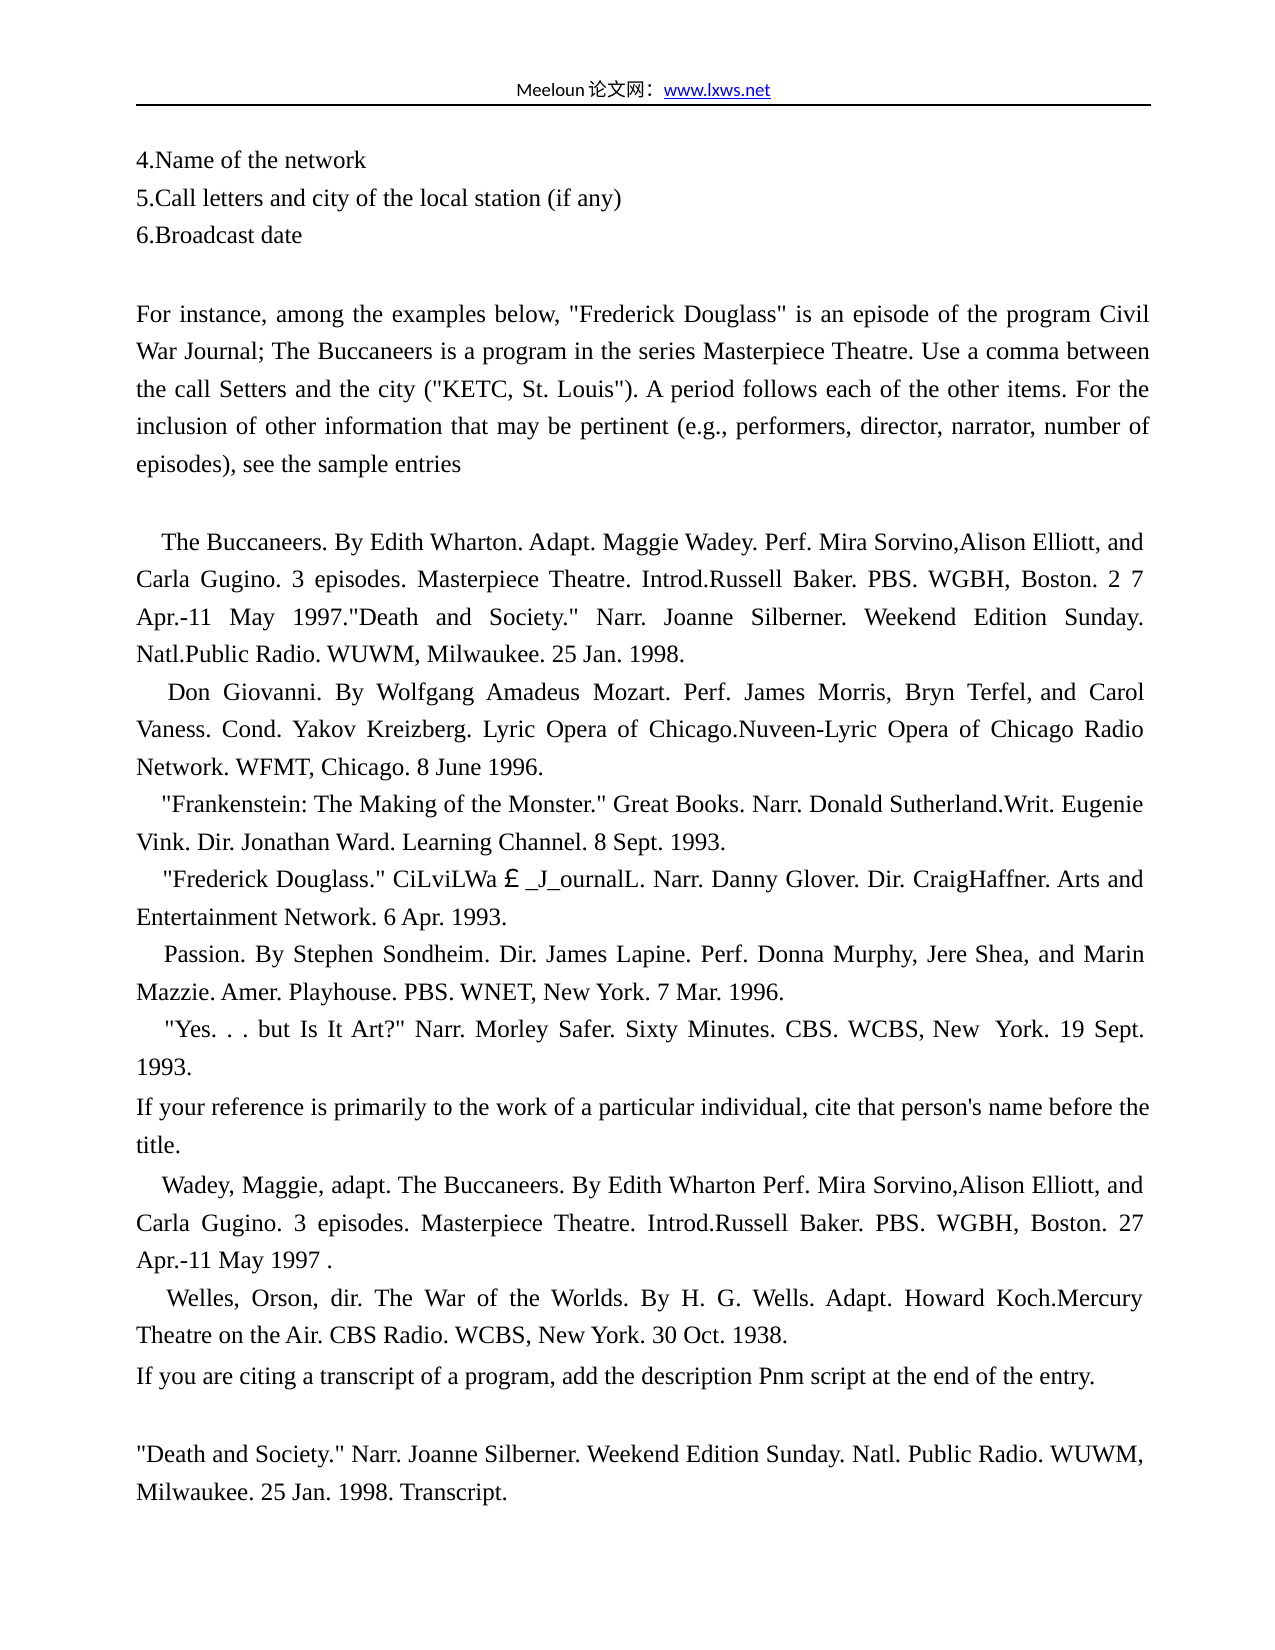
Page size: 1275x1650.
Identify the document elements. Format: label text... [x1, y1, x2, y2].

text If you are citing a transcript of a program, add the description Pnm script at the end of the entry. [136, 1354, 1151, 1392]
table_header The Buccaneers. By Edith Wharton. Adapt. Maggie Wadey. Perf. Mira Sorvino,Alison Elliott, and Carla Gugino. 3 episodes. Masterpiece Theatre. Introd.Russell Baker. PBS. WGBH, Boston. 2 7 Apr.-11 May 1997."Death and Society." Narr. Joanne Silberner. Weekend Edition Sunday. Natl.Public Radio. WUWM, Milwaukee. 25 Jan. 1998. Don Giovanni. By Wolfgang Amadeus Mozart. Perf. James Morris, Bryn Terfel, and Carol Vaness. Cond. Yakov Kreizberg. Lyric Opera of Chicago.Nuveen-Lyric Opera of Chicago Radio Network. WFMT, Chicago. 8 June 1996. "Frankenstein: The Making of the Monster." Great Books. Narr. Donald Sutherland.Writ. Eugenie Vink. Dir. Jonathan Ward. Learning Channel. 8 Sept. 1993. "Frederick Douglass." CiLviLWa￡_J_ournalL. Narr. Danny Glover. Dir. CraigHaffner. Arts and Entertainment Network. 6 Apr. 1993. Passion. By Stephen Sondheim. Dir. James Lapine. Perf. Donna Murphy, Jere Shea, and Marin Mazzie. Amer. Playhouse. PBS. WNET, New York. 7 Mar. 1996. "Yes. . . but Is It Art?" Narr. Morley Safer. Sixty Minutes. CBS. WCBS, New York. 19 Sept. 1993. [133, 517, 1148, 1086]
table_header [133, 136, 1148, 254]
text For instance, among the examples below, "Frederick Douglass" is an episode of the program Civil War Journal; The Buccaneers is a program in the series Masterpiece Theatre. Use a comma between the call Setters and the city ("KETC, St. Louis"). A period follows each of the other items. For the inclusion of other information that may be pertinent (e.g., performers, director, narrator, number of episodes), see the sample entries [136, 254, 1151, 479]
text If your reference is primarily to the work of a particular individual, cite that person's name before the title. [136, 1086, 1151, 1161]
table_header Wadey, Maggie, adapt. The Buccaneers. By Edith Wharton Perf. Mira Sorvino,Alison Elliott, and Carla Gugino. 3 episodes. Masterpiece Theatre. Introd.Russell Baker. PBS. WGBH, Boston. 27 Apr.-11 May 1997 . Welles, Orson, dir. The War of the Worlds. By H. G. Wells. Adapt. Howard Koch.Mercury Theatre on the Air. CBS Radio. WCBS, New York. 30 Oct. 1938. [133, 1161, 1148, 1354]
table_header "Death and Society." Narr. Joanne Silberner. Weekend Edition Sunday. Natl. Public Radio. WUWM, Milwaukee. 25 Jan. 1998. Transcript. [133, 1430, 1148, 1511]
